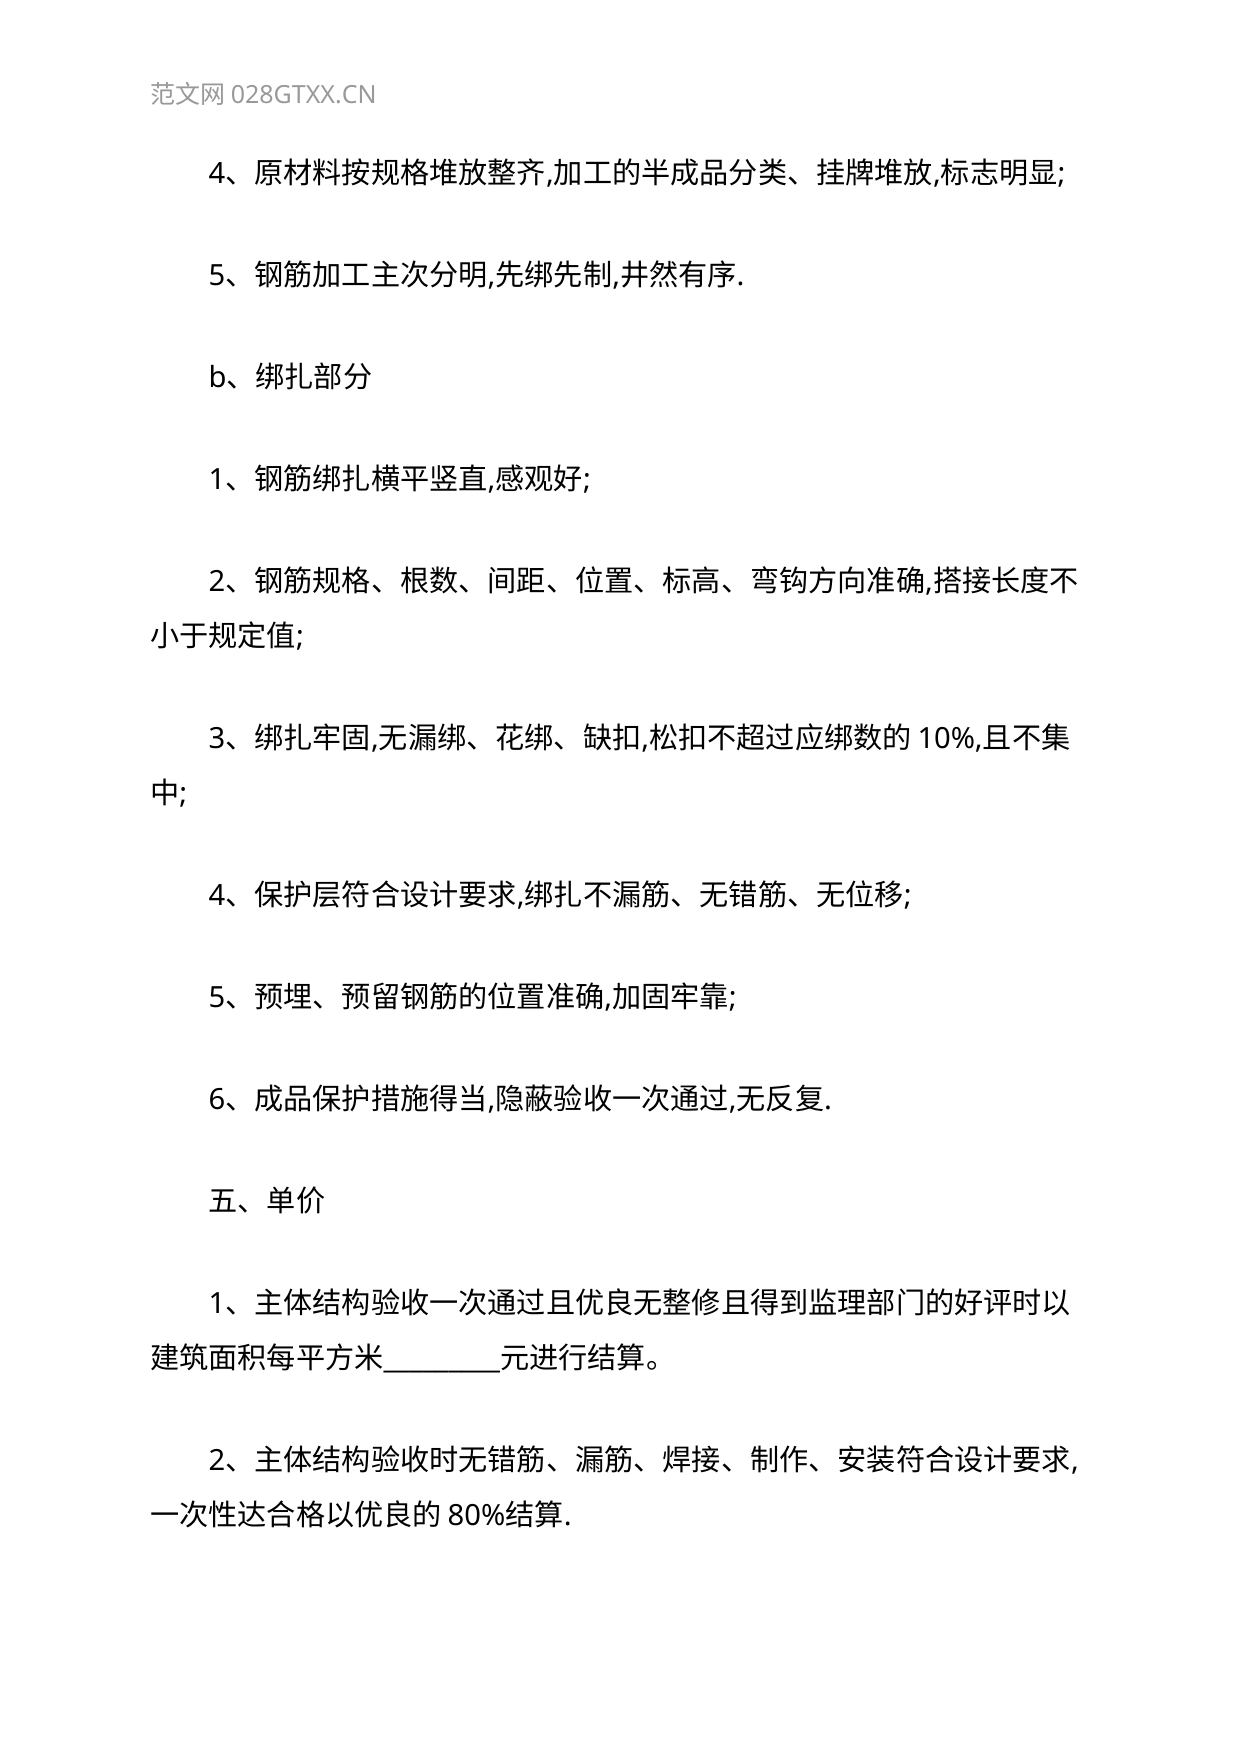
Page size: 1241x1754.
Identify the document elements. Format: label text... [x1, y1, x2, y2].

text 5、预埋、预留钢筋的位置准确,加固牢靠; [150, 974, 1090, 1016]
text 3、绑扎牢固,无漏绑、花绑、缺扣,松扣不超过应绑数的10%,且不集中; [150, 715, 1090, 812]
text b、绑扎部分 [150, 354, 1090, 396]
text 2、主体结构验收时无错筋、漏筋、焊接、制作、安装符合设计要求,一次性达合格以优良的80%结算. [150, 1437, 1090, 1534]
text 5、钢筋加工主次分明,先绑先制,井然有序. [150, 252, 1090, 294]
text 1、主体结构验收一次通过且优良无整修且得到监理部门的好评时以建筑面积每平方米_________元进行结算。 [150, 1279, 1090, 1377]
text 6、成品保护措施得当,隐蔽验收一次通过,无反复. [150, 1076, 1090, 1118]
text 2、钢筋规格、根数、间距、位置、标高、弯钩方向准确,搭接长度不小于规定值; [150, 558, 1090, 655]
text 五、单价 [150, 1178, 1090, 1220]
text 4、原材料按规格堆放整齐,加工的半成品分类、挂牌堆放,标志明显; [150, 150, 1090, 192]
text 4、保护层符合设计要求,绑扎不漏筋、无错筋、无位移; [150, 872, 1090, 914]
text 1、钢筋绑扎横平竖直,感观好; [150, 456, 1090, 498]
